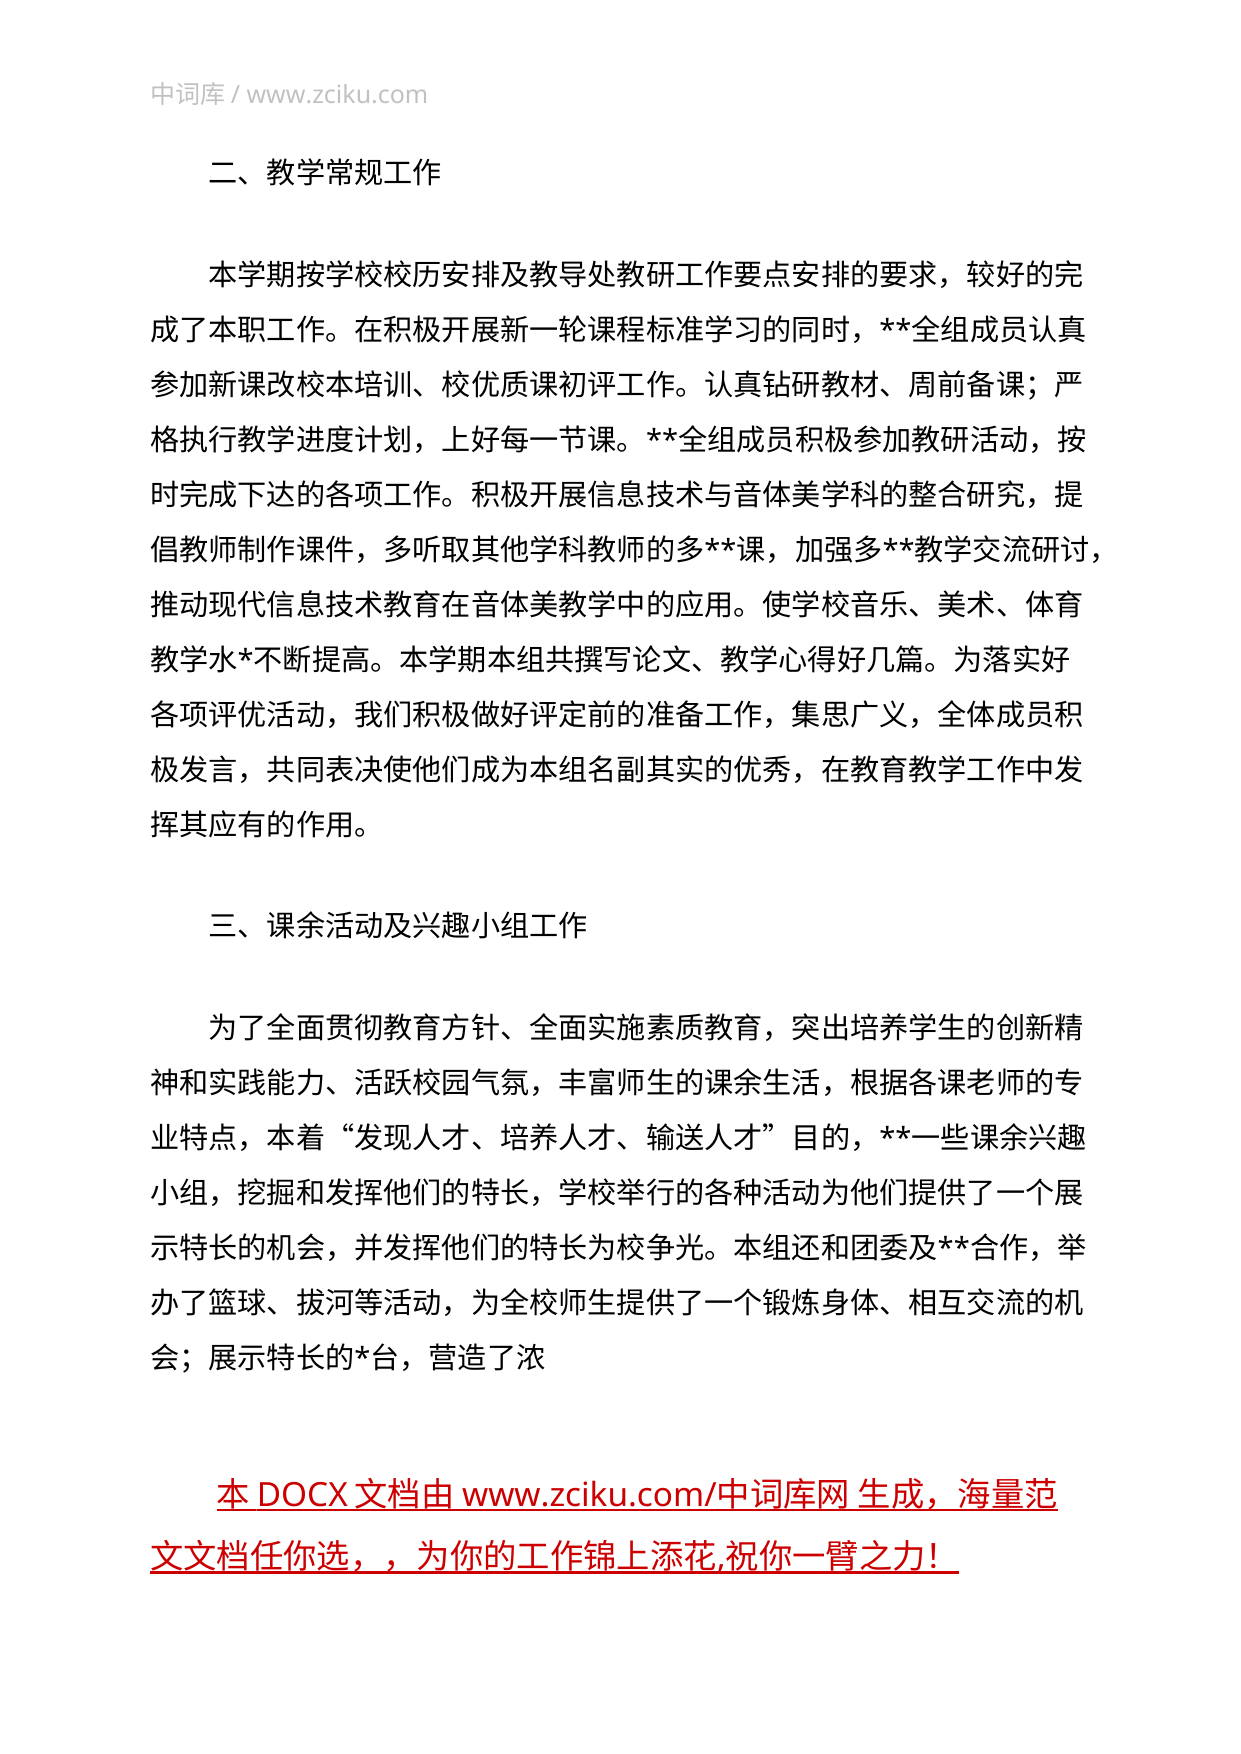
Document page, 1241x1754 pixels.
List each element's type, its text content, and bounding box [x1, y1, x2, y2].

text 本学期按学校校历安排及教导处教研工作要点安排的要求，较好的完成了本职工作。在积极开展新一轮课程标准学习的同时，**全组成员认真参加新课改校本培训、校优质课初评工作。认真钻研教材、周前备课；严格执行教学进度计划，上好每一节课。**全组成员积极参加教研活动，按时完成下达的各项工作。积极开展信息技术与音体美学科的整合研究，提倡教师制作课件，多听取其他学科教师的多**课，加强多**教学交流研讨，推动现代信息技术教育在音体美教学中的应用。使学校音乐、美术、体育教学水*不断提高。本学期本组共撰写论文、教学心得好几篇。为落实好各项评优活动，我们积极做好评定前的准备工作，集思广义，全体成员积极发言，共同表决使他们成为本组名副其实的优秀，在教育教学工作中发挥其应有的作用。 [150, 252, 1090, 843]
text 本DOCX文档由 www.zciku.com/中词库网 生成，海量范文文档任你选，，为你的工作锦上添花,祝你一臂之力！ [150, 1467, 1090, 1579]
text 三、课余活动及兴趣小组工作 [150, 903, 1090, 945]
text 为了全面贯彻教育方针、全面实施素质教育，突出培养学生的创新精神和实践能力、活跃校园气氛，丰富师生的课余生活，根据各课老师的专业特点，本着“发现人才、培养人才、输送人才”目的，**一些课余兴趣小组，挖掘和发挥他们的特长，学校举行的各种活动为他们提供了一个展示特长的机会，并发挥他们的特长为校争光。本组还和团委及**合作，举办了篮球、拔河等活动，为全校师生提供了一个锻炼身体、相互交流的机会；展示特长的*台，营造了浓 [150, 1005, 1090, 1377]
text 二、教学常规工作 [150, 150, 1090, 192]
